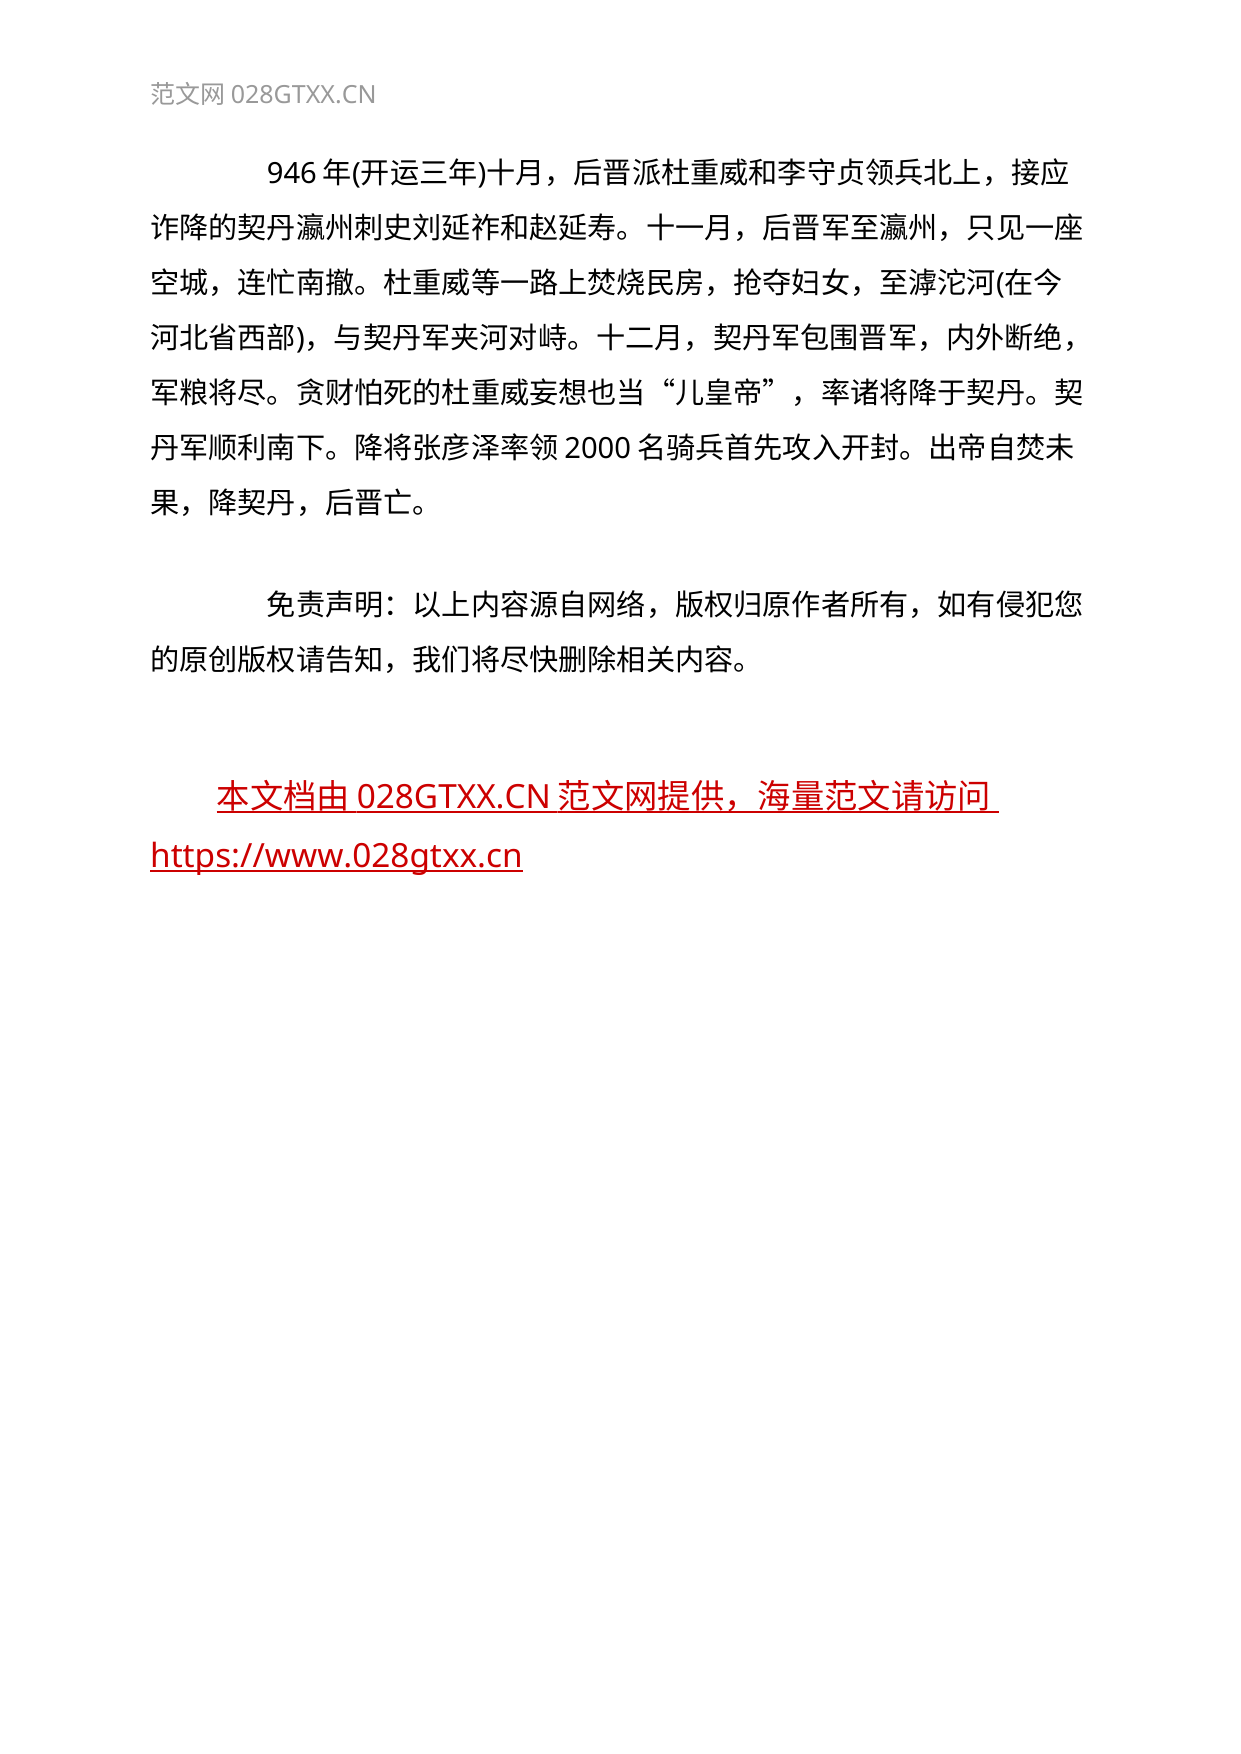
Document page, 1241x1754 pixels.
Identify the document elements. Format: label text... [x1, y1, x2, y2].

text 免责声明：以上内容源自网络，版权归原作者所有，如有侵犯您的原创版权请告知，我们将尽快删除相关内容。 [150, 582, 1090, 679]
text 946年(开运三年)十月，后晋派杜重威和李守贞领兵北上，接应诈降的契丹瀛州刺史刘延祚和赵延寿。十一月，后晋军至瀛州，只见一座空城，连忙南撤。杜重威等一路上焚烧民房，抢夺妇女，至滹沱河(在今河北省西部)，与契丹军夹河对峙。十二月，契丹军包围晋军，内外断绝，军粮将尽。贪财怕死的杜重威妄想也当“儿皇帝”，率诸将降于契丹。契丹军顺利南下。降将张彦泽率领2000名骑兵首先攻入开封。出帝自焚未果，降契丹，后晋亡。 [150, 150, 1090, 522]
text 本文档由028GTXX.CN范文网提供，海量范文请访问 https://www.028gtxx.cn [150, 769, 1090, 877]
